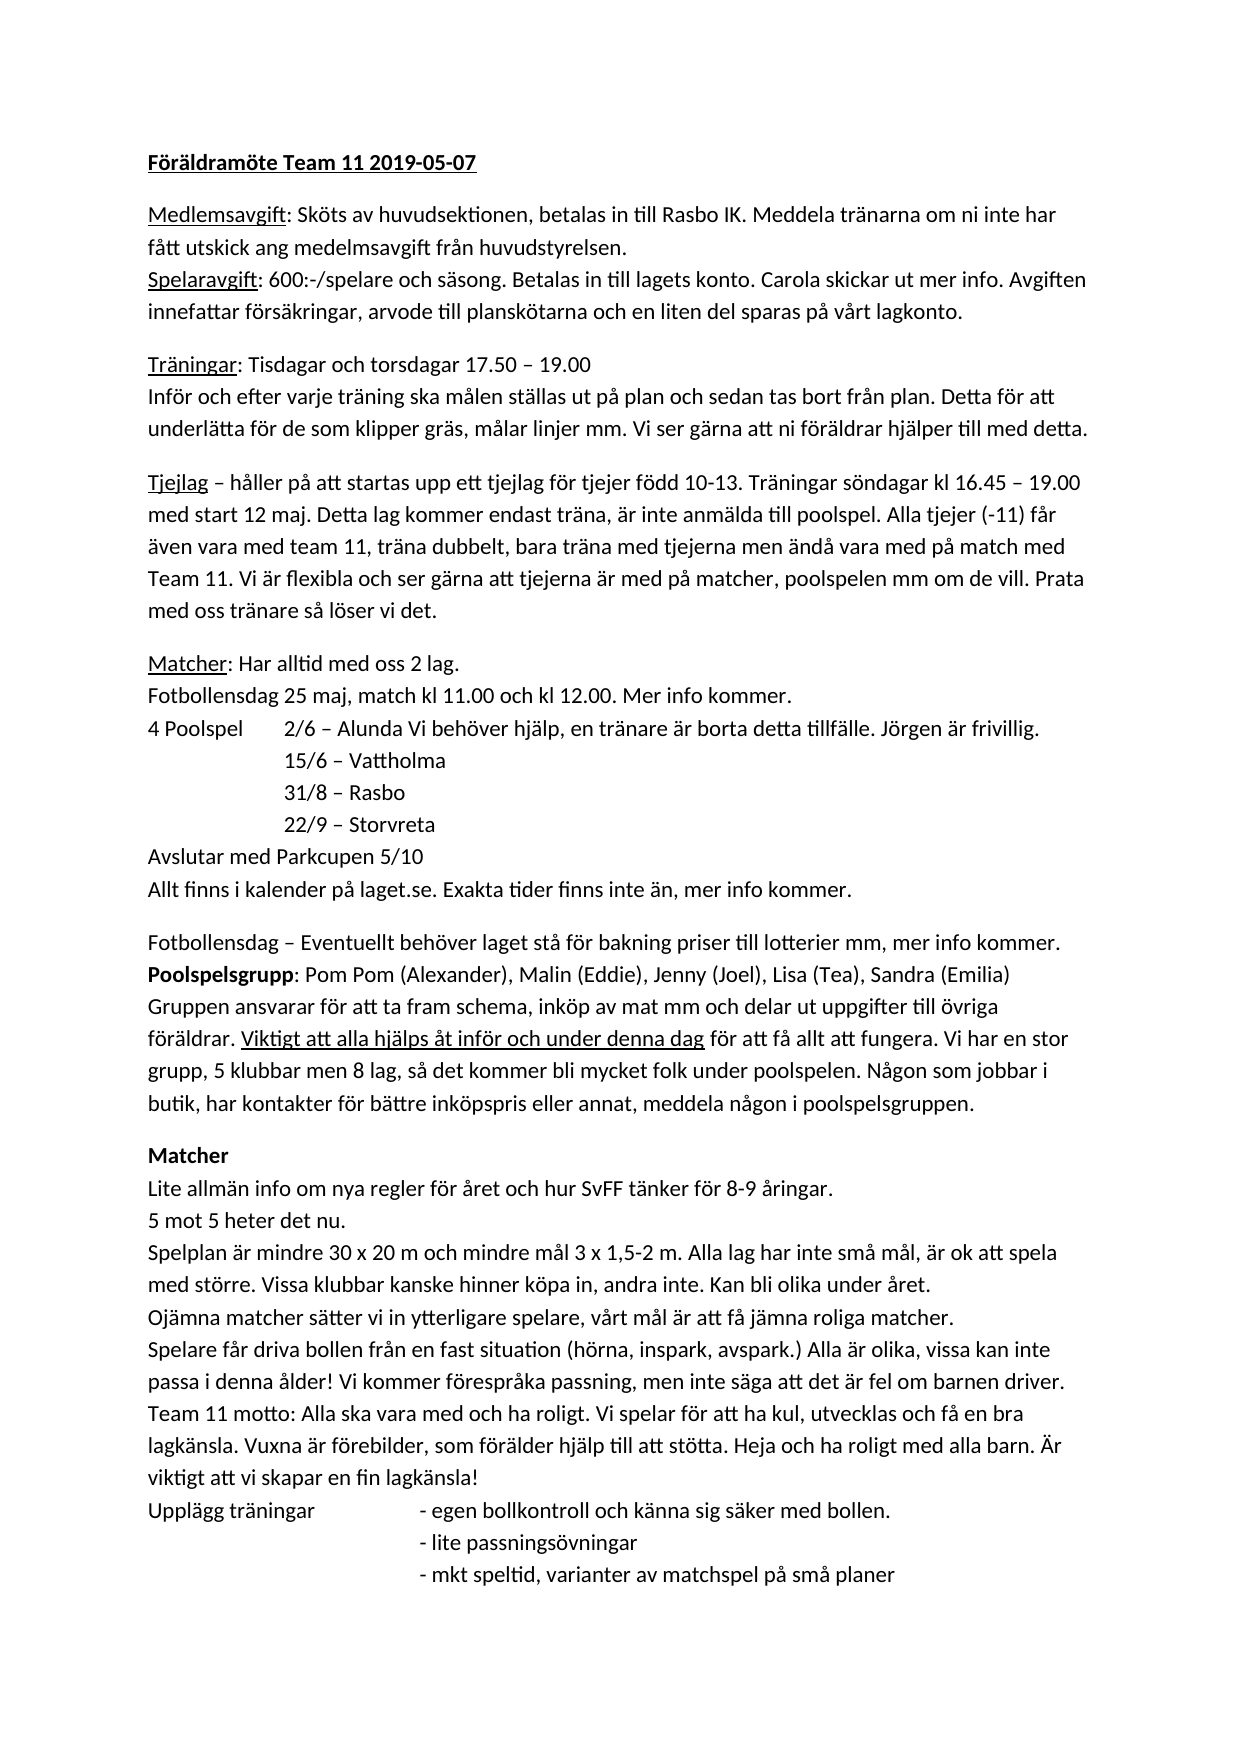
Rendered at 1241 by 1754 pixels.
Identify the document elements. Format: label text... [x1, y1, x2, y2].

text Fotbollensdag – Eventuellt behöver laget stå för bakning priser till lotterier mm, mer info kommer. Poolspelsgrupp: Pom Pom (Alexander), Malin (Eddie), Jenny (Joel), Lisa (Tea), Sandra (Emilia) Gruppen ansvarar för att ta fram schema, inköp av mat mm och delar ut uppgifter till övriga föräldrar. Viktigt att alla hjälps åt inför och under denna dag för att få allt att fungera. Vi har en stor grupp, 5 klubbar men 8 lag, så det kommer bli mycket folk under poolspelen. Någon som jobbar i butik, har kontakter för bättre inköpspris eller annat, meddela någon i poolspelsgruppen. [148, 928, 1093, 1117]
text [148, 1142, 1093, 1588]
text Föräldramöte Team 11 2019-05-07 [148, 148, 1093, 176]
text Träningar: Tisdagar och torsdagar 17.50 – 19.00 Inför och efter varje träning ska målen ställas ut på plan och sedan tas bort från plan. Detta för att underlätta för de som klipper gräs, målar linjer mm. Vi ser gärna att ni föräldrar hjälper till med detta. [148, 350, 1093, 443]
text Matcher: Har alltid med oss 2 lag. Fotbollensdag 25 maj, match kl 11.00 och kl 12.00. Mer info kommer. 4 Poolspel 2/6 – Alunda Vi behöver hjälp, en tränare är borta detta tillfälle. Jörgen är frivillig. 15/6 – Vattholma 31/8 – Rasbo 22/9 – Storvreta Avslutar med Parkcupen 5/10 Allt finns i kalender på laget.se. Exakta tider finns inte än, mer info kommer. [148, 649, 1093, 903]
text Tjejlag – håller på att startas upp ett tjejlag för tjejer född 10-13. Träningar söndagar kl 16.45 – 19.00 med start 12 maj. Detta lag kommer endast träna, är inte anmälda till poolspel. Alla tjejer (-11) får även vara med team 11, träna dubbelt, bara träna med tjejerna men ändå vara med på match med Team 11. Vi är flexibla och ser gärna att tjejerna är med på matcher, poolspelen mm om de vill. Prata med oss tränare så löser vi det. [148, 468, 1093, 624]
text Medlemsavgift: Sköts av huvudsektionen, betalas in till Rasbo IK. Meddela tränarna om ni inte har fått utskick ang medelmsavgift från huvudstyrelsen. Spelaravgift: 600:-/spelare och säsong. Betalas in till lagets konto. Carola skickar ut mer info. Avgiften innefattar försäkringar, arvode till planskötarna och en liten del sparas på vårt lagkonto. [148, 201, 1093, 325]
